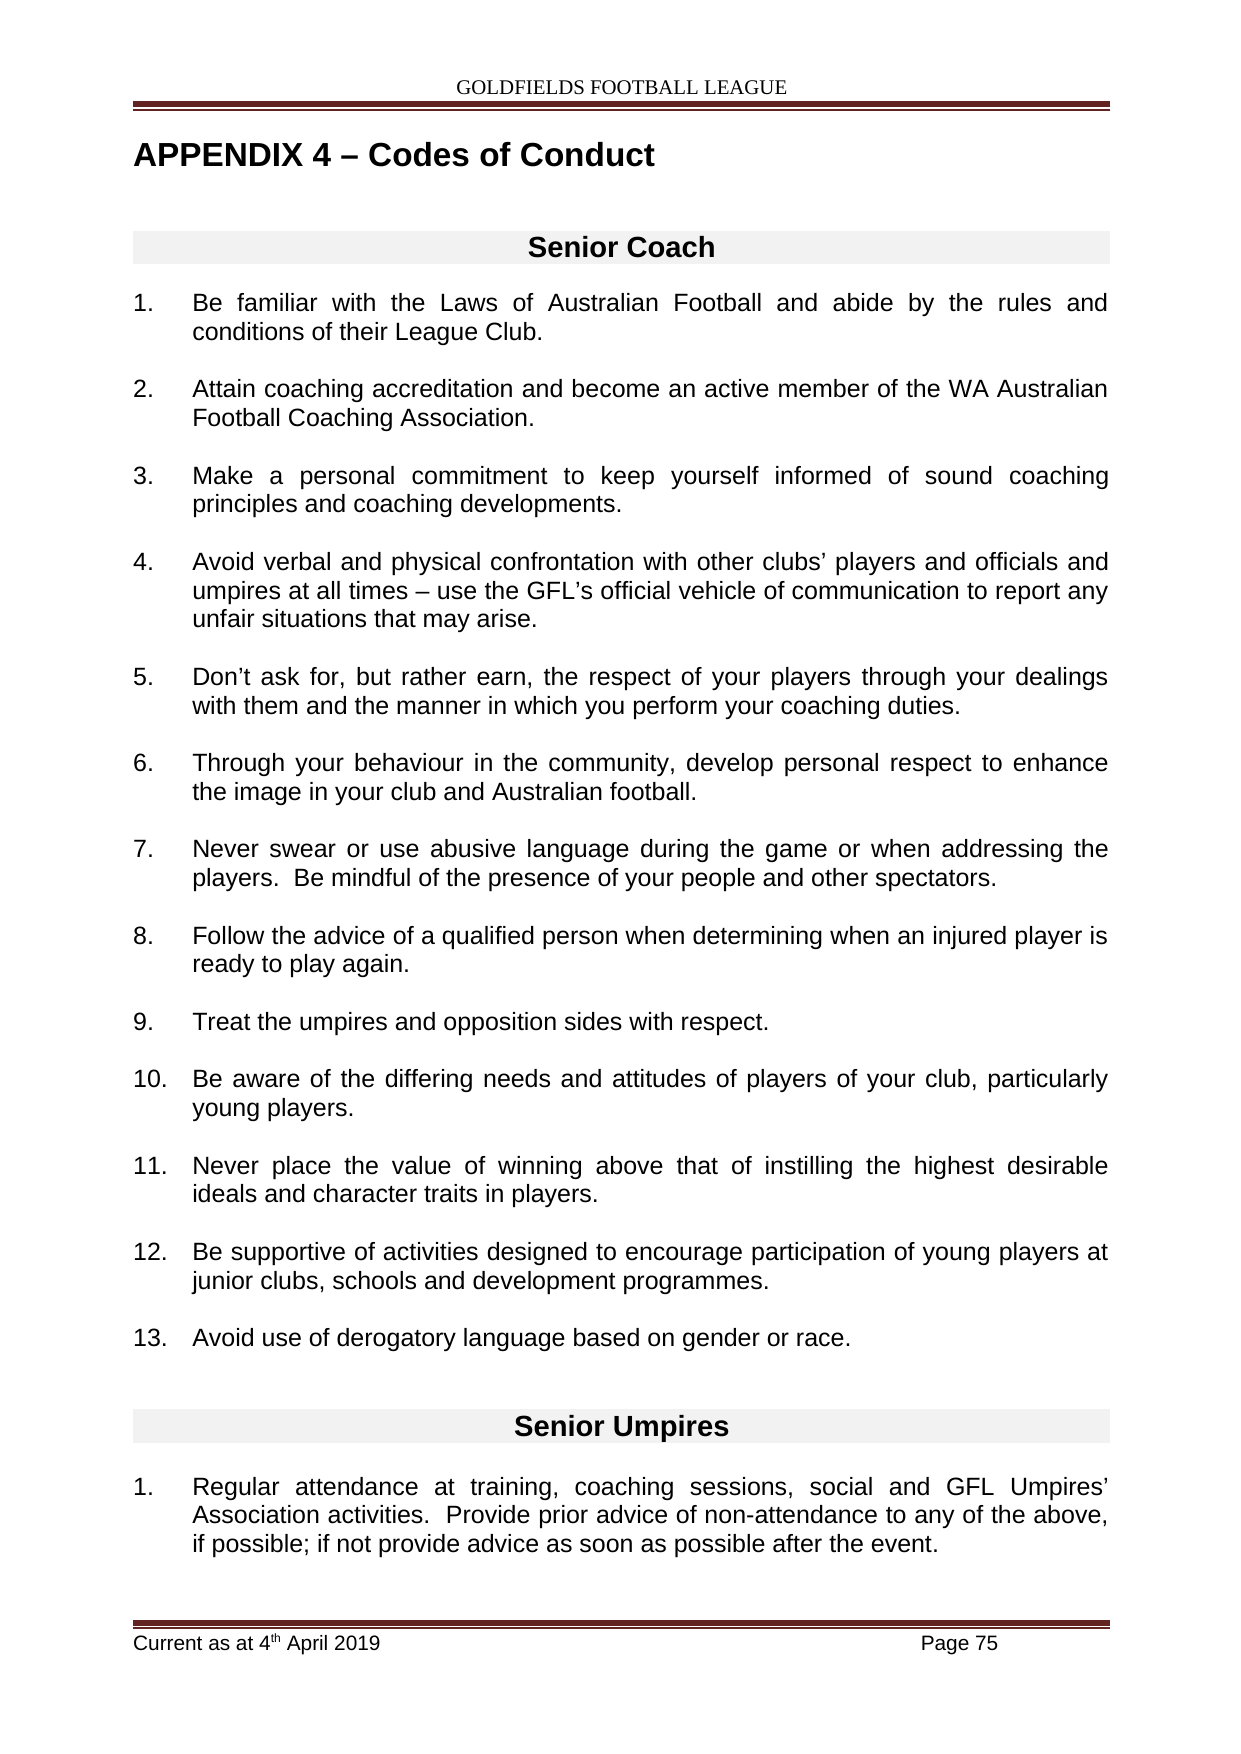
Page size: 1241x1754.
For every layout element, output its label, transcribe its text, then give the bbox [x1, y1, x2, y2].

subtitle Senior Coach [133, 231, 1110, 264]
list Be aware of the differing needs and attitudes of players of your club, particularly young players. [133, 1064, 1110, 1122]
subtitle APPENDIX 4 – Codes of Conduct [133, 134, 1110, 173]
list Attain coaching accreditation and become an active member of the WA Australian Football Coaching Association. [133, 374, 1110, 432]
list Never swear or use abusive language during the game or when addressing the players. Be mindful of the presence of your people and other spectators. [133, 834, 1110, 892]
list Avoid verbal and physical confrontation with other clubs’ players and officials and umpires at all times – use the GFL’s official vehicle of communication to report any unfair situations that may arise. [133, 547, 1110, 633]
list Make a personal commitment to keep yourself informed of sound coaching principles and coaching developments. [133, 461, 1110, 518]
list Never place the value of winning above that of instilling the highest desirable ideals and character traits in players. [133, 1151, 1110, 1208]
list Regular attendance at training, coaching sessions, social and GFL Umpires’ Association activities. Provide prior advice of non-attendance to any of the above, if possible; if not provide advice as soon as possible after the event. [133, 1472, 1110, 1558]
list Don’t ask for, but rather earn, the respect of your players through your dealings with them and the manner in which you perform your coaching duties. [133, 662, 1110, 719]
subtitle Senior Umpires [133, 1409, 1110, 1443]
list Follow the advice of a qualified person when determining when an injured player is ready to play again. [133, 921, 1110, 978]
list Through your behaviour in the community, develop personal respect to enhance the image in your club and Australian football. [133, 748, 1110, 806]
list Treat the umpires and opposition sides with respect. [133, 1007, 1110, 1036]
list Be familiar with the Laws of Australian Football and abide by the rules and conditions of their League Club. [133, 288, 1110, 346]
list Be supportive of activities designed to encourage participation of young players at junior clubs, schools and development programmes. [133, 1237, 1110, 1294]
list Avoid use of derogatory language based on gender or race. [133, 1323, 1110, 1352]
